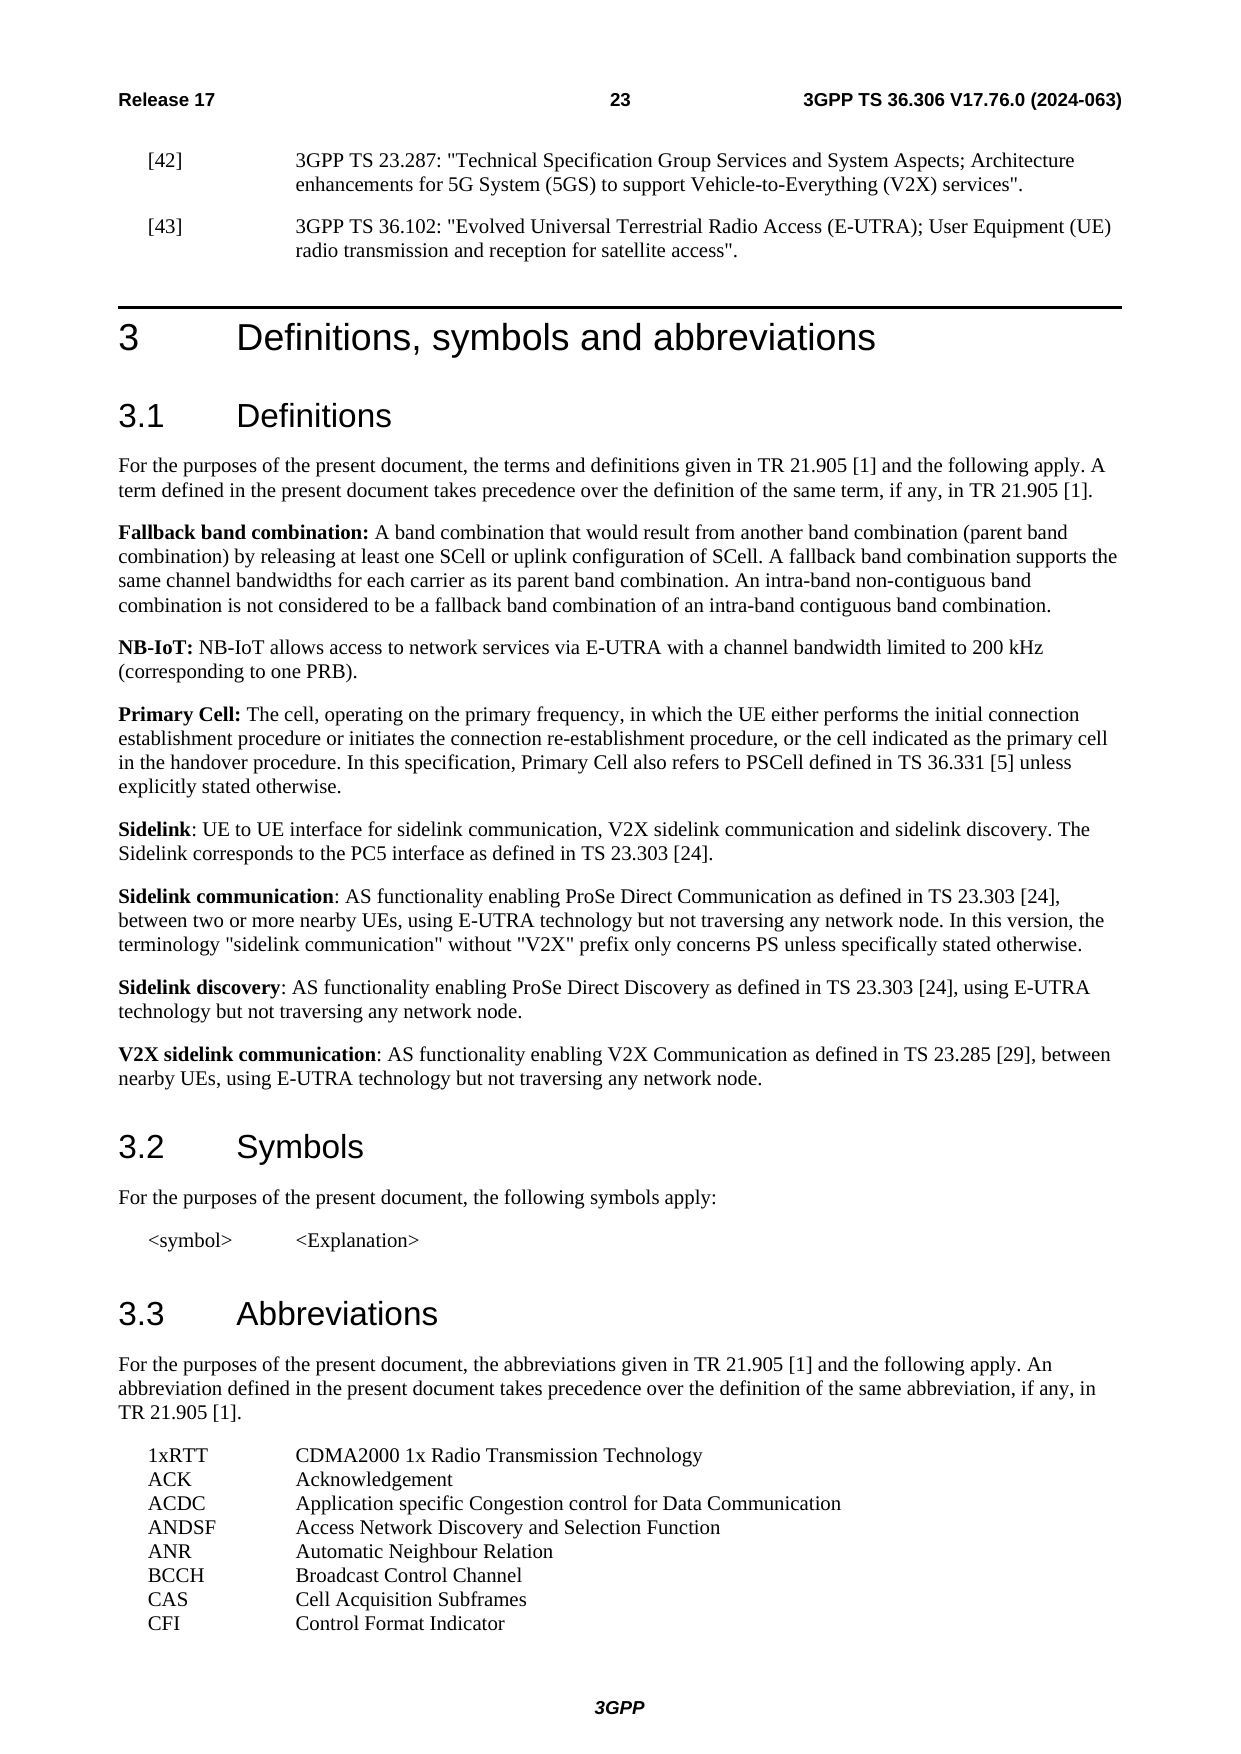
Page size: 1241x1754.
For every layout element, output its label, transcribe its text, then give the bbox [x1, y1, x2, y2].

text Fallback band combination: A band combination that would result from another band combination (parent band combination) by releasing at least one SCell or uplink configuration of SCell. A fallback band combination supports the same channel bandwidths for each carrier as its parent band combination. An intra-band non-contiguous band combination is not considered to be a fallback band combination of an intra-band contiguous band combination. [118, 520, 1122, 617]
text CFI Control Format Indicator [148, 1611, 1122, 1635]
text Primary Cell: The cell, operating on the primary frequency, in which the UE either performs the initial connection establishment procedure or initiates the connection re-establishment procedure, or the cell indicated as the primary cell in the handover procedure. In this specification, Primary Cell also refers to PSCell defined in TS 36.331 [5] unless explicitly stated otherwise. [118, 702, 1122, 798]
text Sidelink: UE to UE interface for sidelink communication, V2X sidelink communication and sidelink discovery. The Sidelink corresponds to the PC5 interface as defined in TS 23.303 [24]. [118, 817, 1122, 865]
text ANDSF Access Network Discovery and Selection Function [148, 1515, 1122, 1539]
text [42] 3GPP TS 23.287: "Technical Specification Group Services and System Aspects; Architecture enhancements for 5G System (5GS) to support Vehicle-to-Everything (V2X) services". [148, 147, 1122, 196]
text ACDC Application specific Congestion control for Data Communication [148, 1491, 1122, 1515]
text ANR Automatic Neighbour Relation [148, 1539, 1122, 1563]
text For the purposes of the present document, the abbreviations given in TR 21.905 [1] and the following apply. An abbreviation defined in the present document takes precedence over the definition of the same abbreviation, if any, in TR 21.905 [1]. [118, 1352, 1122, 1424]
text For the purposes of the present document, the following symbols apply: [118, 1185, 1122, 1209]
text Sidelink discovery: AS functionality enabling ProSe Direct Discovery as defined in TS 23.303 [24], using E-UTRA technology but not traversing any network node. [118, 975, 1122, 1023]
text 1xRTT CDMA2000 1x Radio Transmission Technology [148, 1442, 1122, 1467]
text For the purposes of the present document, the terms and definitions given in TR 21.905 [1] and the following apply. A term defined in the present document takes precedence over the definition of the same term, if any, in TR 21.905 [1]. [118, 453, 1122, 502]
subtitle 3.1 Definitions [118, 396, 1122, 435]
text ACK Acknowledgement [148, 1467, 1122, 1491]
text Sidelink communication: AS functionality enabling ProSe Direct Communication as defined in TS 23.303 [24], between two or more nearby UEs, using E-UTRA technology but not traversing any network node. In this version, the terminology "sidelink communication" without "V2X" prefix only concerns PS unless specifically stated otherwise. [118, 884, 1122, 956]
subtitle 3 Definitions, symbols and abbreviations [118, 309, 1122, 359]
text V2X sidelink communication: AS functionality enabling V2X Communication as defined in TS 23.285 [29], between nearby UEs, using E-UTRA technology but not traversing any network node. [118, 1042, 1122, 1090]
text BCCH Broadcast Control Channel [148, 1563, 1122, 1587]
subtitle 3.3 Abbreviations [118, 1294, 1122, 1333]
text NB-IoT: NB-IoT allows access to network services via E-UTRA with a channel bandwidth limited to 200 kHz (corresponding to one PRB). [118, 635, 1122, 683]
text <symbol> <Explanation> [148, 1227, 1122, 1252]
text CAS Cell Acquisition Subframes [148, 1587, 1122, 1611]
subtitle 3.2 Symbols [118, 1127, 1122, 1166]
text [43] 3GPP TS 36.102: "Evolved Universal Terrestrial Radio Access (E-UTRA); User Equipment (UE) radio transmission and reception for satellite access". [148, 214, 1122, 262]
